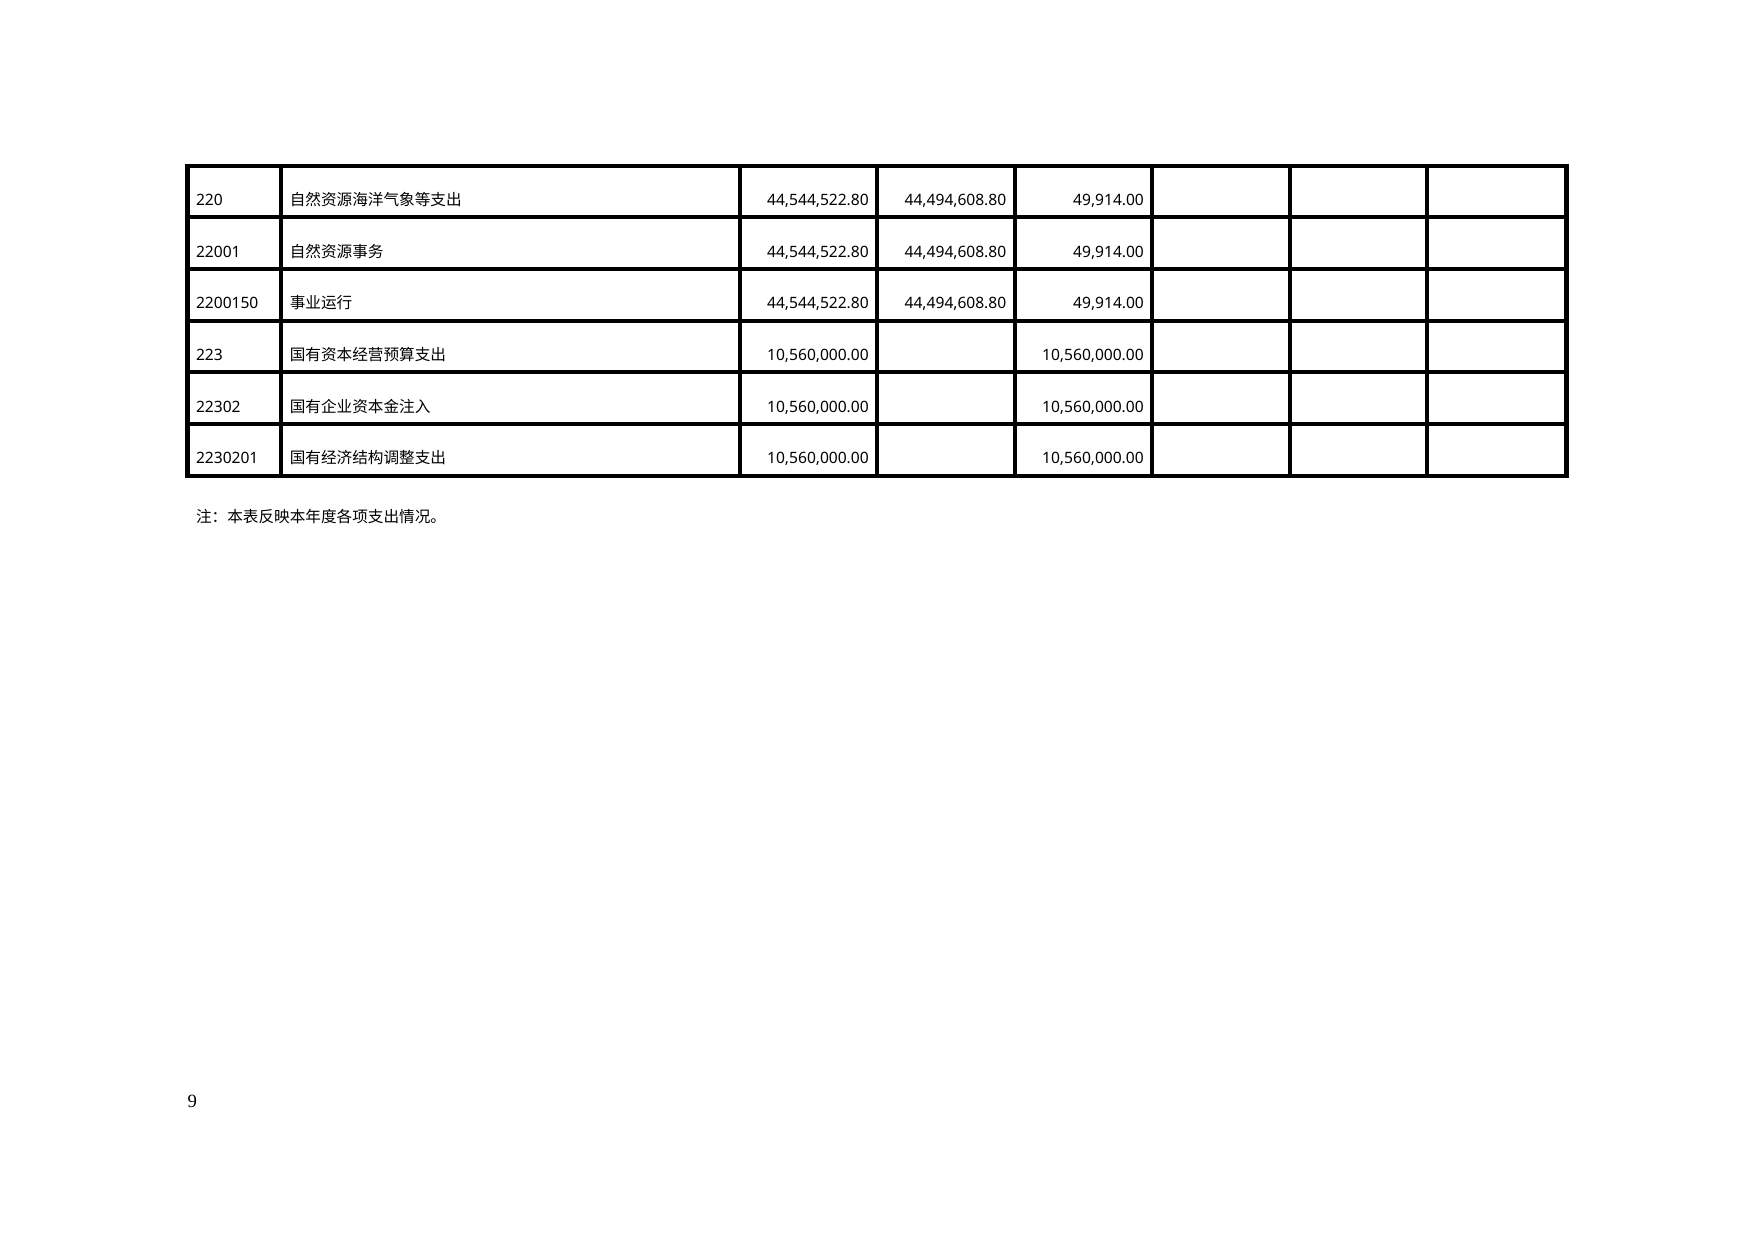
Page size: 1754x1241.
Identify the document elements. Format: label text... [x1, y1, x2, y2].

table_cell 49,914.00 [1017, 168, 1150, 215]
table_cell [1429, 168, 1564, 215]
table_cell [879, 374, 1013, 422]
table_cell 10,560,000.00 [1017, 323, 1150, 370]
table_cell 22001 [190, 219, 279, 267]
table_cell 10,560,000.00 [742, 323, 875, 370]
table_cell [1292, 426, 1425, 473]
table_cell 自然资源事务 [283, 219, 738, 267]
table_cell 22302 [190, 374, 279, 422]
table_cell 事业运行 [283, 271, 738, 318]
table_cell [1429, 374, 1564, 422]
table_cell [1292, 271, 1425, 318]
table_cell 10,560,000.00 [1017, 374, 1150, 422]
table_cell [1429, 271, 1564, 318]
table_cell [1292, 219, 1425, 267]
table_cell [1292, 323, 1425, 370]
table_cell [1429, 323, 1564, 370]
table_cell [879, 323, 1013, 370]
table_cell 44,494,608.80 [879, 271, 1013, 318]
table_cell [1154, 168, 1288, 215]
table_cell 223 [190, 323, 279, 370]
table_cell [1154, 219, 1288, 267]
table_cell 44,544,522.80 [742, 271, 875, 318]
table_cell [1292, 168, 1425, 215]
table_cell 国有企业资本金注入 [283, 374, 738, 422]
table_cell [879, 426, 1013, 473]
table_cell 49,914.00 [1017, 271, 1150, 318]
table_cell 10,560,000.00 [742, 426, 875, 473]
table_cell 44,544,522.80 [742, 168, 875, 215]
table_cell [1154, 323, 1288, 370]
table_cell 10,560,000.00 [1017, 426, 1150, 473]
table_cell 注：本表反映本年度各项支出情况。 [188, 478, 1566, 539]
table_cell [1292, 374, 1425, 422]
table_cell 44,494,608.80 [879, 219, 1013, 267]
table_cell 10,560,000.00 [742, 374, 875, 422]
table_cell [1429, 426, 1564, 473]
table_cell [1429, 219, 1564, 267]
table_cell 自然资源海洋气象等支出 [283, 168, 738, 215]
table_cell 44,544,522.80 [742, 219, 875, 267]
table_cell 国有资本经营预算支出 [283, 323, 738, 370]
table_cell [1154, 374, 1288, 422]
table_cell [1154, 271, 1288, 318]
table_cell 2200150 [190, 271, 279, 318]
table_cell 国有经济结构调整支出 [283, 426, 738, 473]
table_cell [1154, 426, 1288, 473]
table_cell 44,494,608.80 [879, 168, 1013, 215]
table_cell 49,914.00 [1017, 219, 1150, 267]
table_cell 220 [190, 168, 279, 215]
table_cell 2230201 [190, 426, 279, 473]
